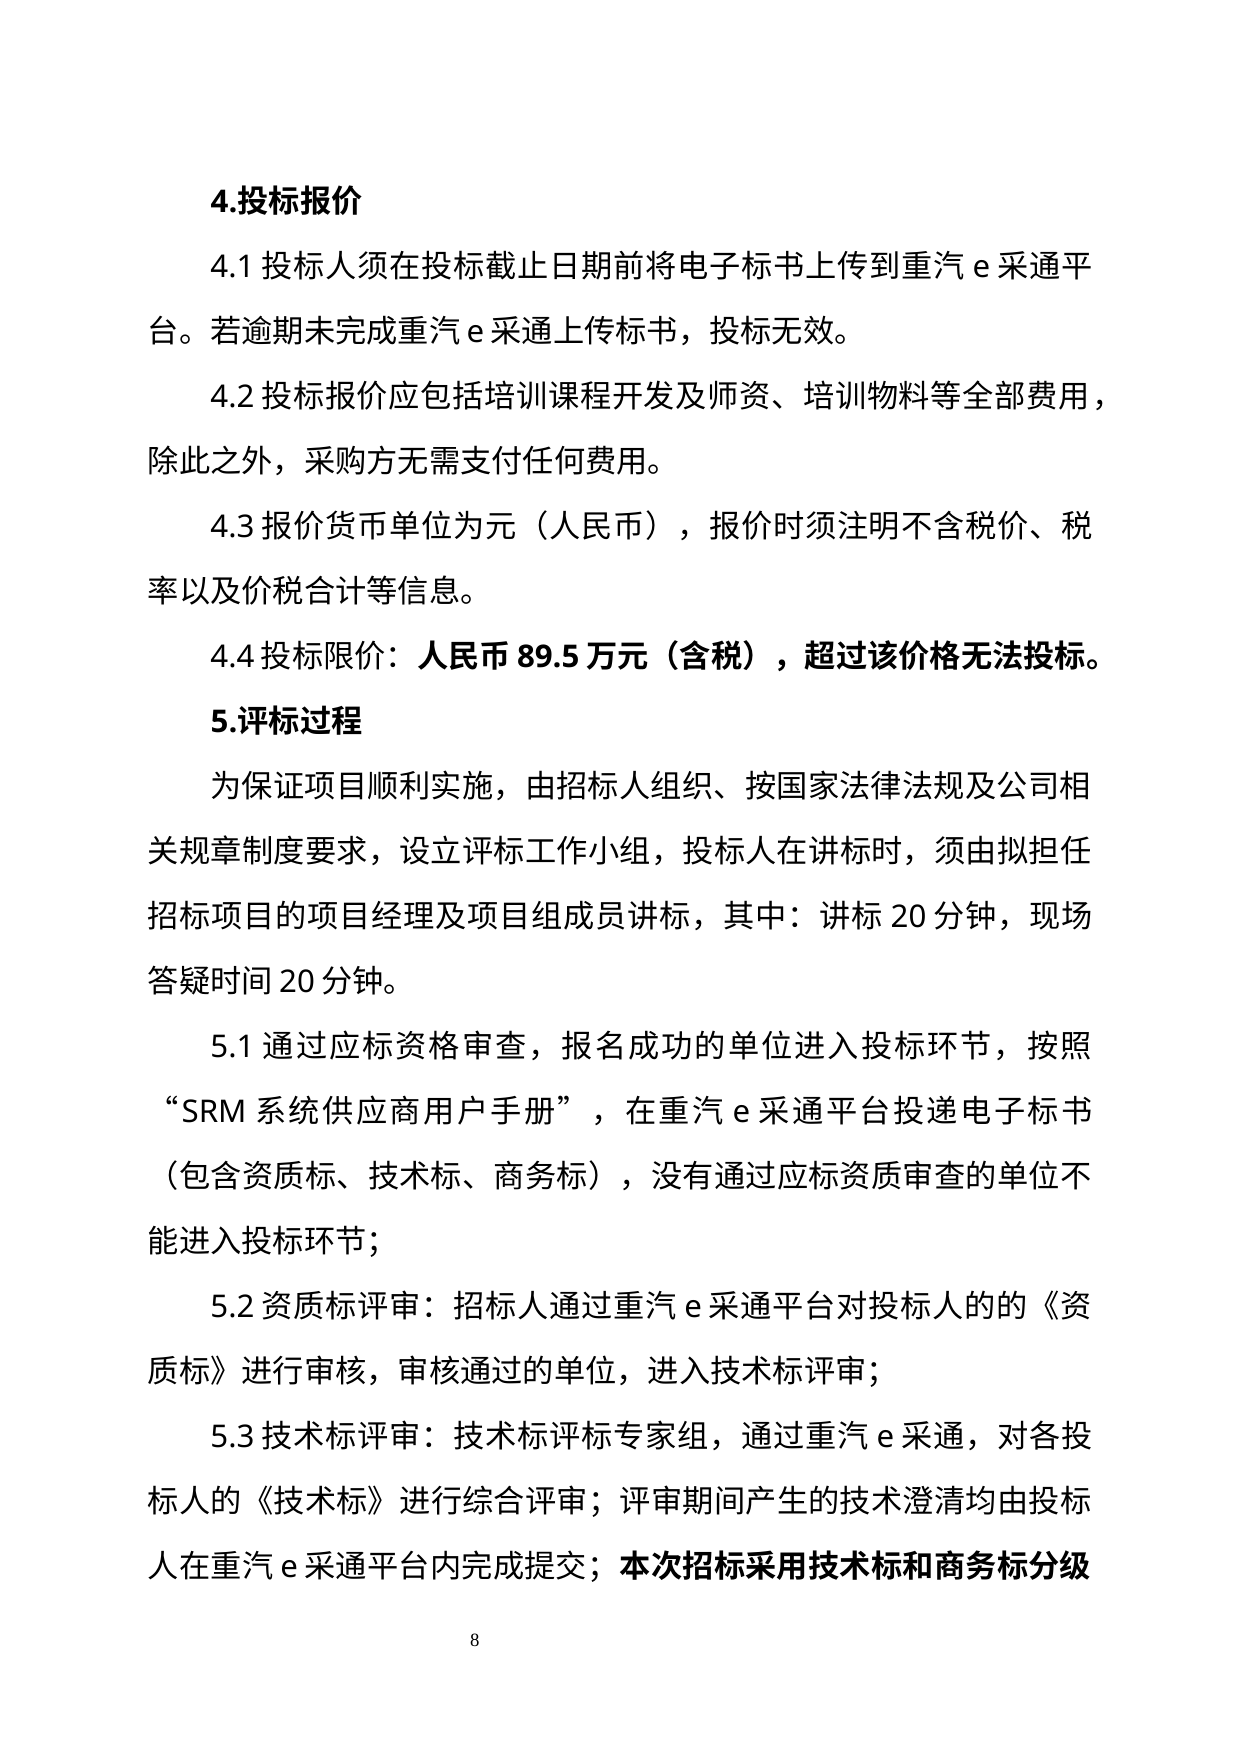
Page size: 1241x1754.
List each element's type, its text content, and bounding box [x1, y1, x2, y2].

text 4.1投标人须在投标截止日期前将电子标书上传到重汽e采通平台。若逾期未完成重汽e采通上传标书，投标无效。 [148, 231, 1092, 361]
text 5.1通过应标资格审查，报名成功的单位进入投标环节，按照“SRM系统供应商用户手册”，在重汽e采通平台投递电子标书（包含资质标、技术标、商务标），没有通过应标资质审查的单位不能进入投标环节； [148, 1011, 1092, 1271]
text 4.4投标限价：人民币89.5万元（含税），超过该价格无法投标。 [148, 621, 1092, 686]
text 为保证项目顺利实施，由招标人组织、按国家法律法规及公司相关规章制度要求，设立评标工作小组，投标人在讲标时，须由拟担任招标项目的项目经理及项目组成员讲标，其中：讲标20分钟，现场答疑时间20分钟。 [148, 751, 1092, 1011]
text 5.评标过程 [148, 686, 1092, 751]
text 5.2资质标评审：招标人通过重汽e采通平台对投标人的的《资质标》进行审核，审核通过的单位，进入技术标评审； [148, 1271, 1092, 1401]
text 4.3报价货币单位为元（人民币），报价时须注明不含税价、税率以及价税合计等信息。 [148, 491, 1092, 621]
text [148, 1401, 1092, 1596]
text 4.2投标报价应包括培训课程开发及师资、培训物料等全部费用，除此之外，采购方无需支付任何费用。 [148, 361, 1092, 491]
text 4.投标报价 [148, 166, 1092, 231]
